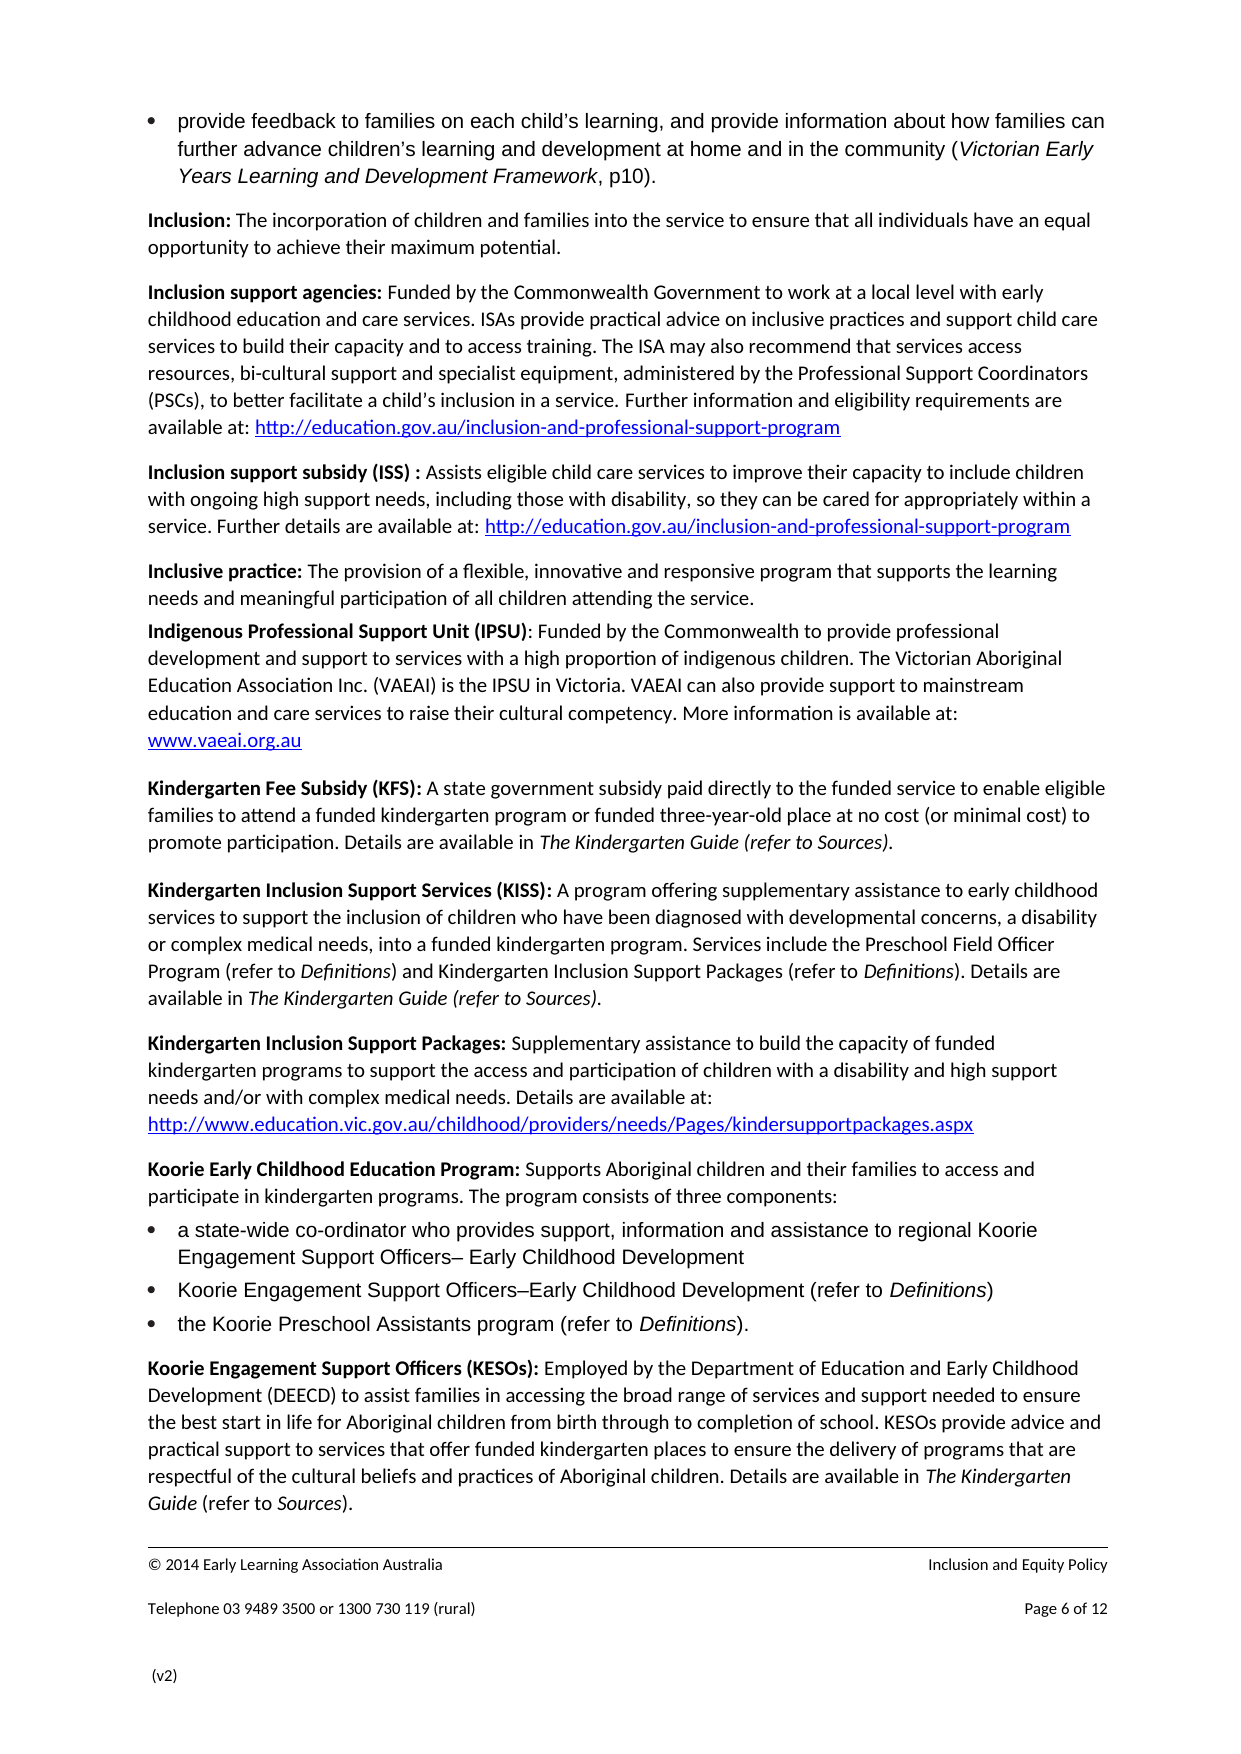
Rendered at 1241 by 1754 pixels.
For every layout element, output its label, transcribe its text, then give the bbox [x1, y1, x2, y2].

text Indigenous Professional Support Unit (IPSU): Funded by the Commonwealth to provide professional development and support to services with a high proportion of indigenous children. The Victorian Aboriginal Education Association Inc. (VAEAI) is the IPSU in Victoria. VAEAI can also provide support to mainstream education and care services to raise their cultural competency. More information is available at: www.vaeai.org.au [148, 617, 1107, 752]
text Kindergarten Fee Subsidy (KFS): A state government subsidy paid directly to the funded service to enable eligible families to attend a funded kindergarten program or funded three-year-old place at no cost (or minimal cost) to promote participation. Details are available in The Kindergarten Guide (refer to Sources). [148, 773, 1107, 854]
text Koorie Engagement Support Officers–Early Childhood Development (refer to Definitions) [148, 1275, 1107, 1302]
text Koorie Early Childhood Education Program: Supports Aboriginal children and their families to access and participate in kindergarten programs. The program consists of three components: [148, 1154, 1107, 1208]
text Koorie Engagement Support Officers (KESOs): Employed by the Department of Education and Early Childhood Development (DEECD) to assist families in accessing the broad range of services and support needed to ensure the best start in life for Aboriginal children from birth through to completion of school. KESOs provide advice and practical support to services that offer funded kindergarten places to ensure the delivery of programs that are respectful of the cultural beliefs and practices of Aboriginal children. Details are available in The Kindergarten Guide (refer to Sources). [148, 1353, 1107, 1516]
text Inclusion support agencies: Funded by the Commonwealth Government to work at a local level with early childhood education and care services. ISAs provide practical advice on inclusive practices and support child care services to build their capacity and to access training. The ISA may also recommend that services access resources, bi-cultural support and specialist equipment, administered by the Professional Support Coordinators (PSCs), to better facilitate a child’s inclusion in a service. Further information and eligibility requirements are available at: http://education.gov.au/inclusion-and-professional-support-program [148, 277, 1107, 440]
text provide feedback to families on each child’s learning, and provide information about how families can further advance children’s learning and development at home and in the community (Victorian Early Years Learning and Development Framework, p10). [148, 106, 1107, 188]
text the Koorie Preschool Assistants program (refer to Definitions). [148, 1308, 1107, 1336]
text Inclusive practice: The provision of a flexible, innovative and responsive program that supports the learning needs and meaningful participation of all children attending the service. [148, 556, 1107, 611]
text Inclusion: The incorporation of children and families into the service to ensure that all individuals have an equal opportunity to achieve their maximum potential. [148, 205, 1107, 259]
text Inclusion support subsidy (ISS) : Assists eligible child care services to improve their capacity to include children with ongoing high support needs, including those with disability, so they can be cared for appropriately within a service. Further details are available at: http://education.gov.au/inclusion-and-professional-support-program [148, 457, 1107, 539]
text a state-wide co-ordinator who provides support, information and assistance to regional Koorie Engagement Support Officers– Early Childhood Development [148, 1215, 1107, 1269]
text Kindergarten Inclusion Support Packages: Supplementary assistance to build the capacity of funded kindergarten programs to support the access and participation of children with a disability and high support needs and/or with complex medical needs. Details are available at: http://www.education.vic.gov.au/childhood/providers/needs/Pages/kindersupportpackages.aspx [148, 1028, 1107, 1137]
text Kindergarten Inclusion Support Services (KISS): A program offering supplementary assistance to early childhood services to support the inclusion of children who have been diagnosed with developmental concerns, a disability or complex medical needs, into a funded kindergarten program. Services include the Preschool Field Officer Program (refer to Definitions) and Kindergarten Inclusion Support Packages (refer to Definitions). Details are available in The Kindergarten Guide (refer to Sources). [148, 875, 1107, 1011]
